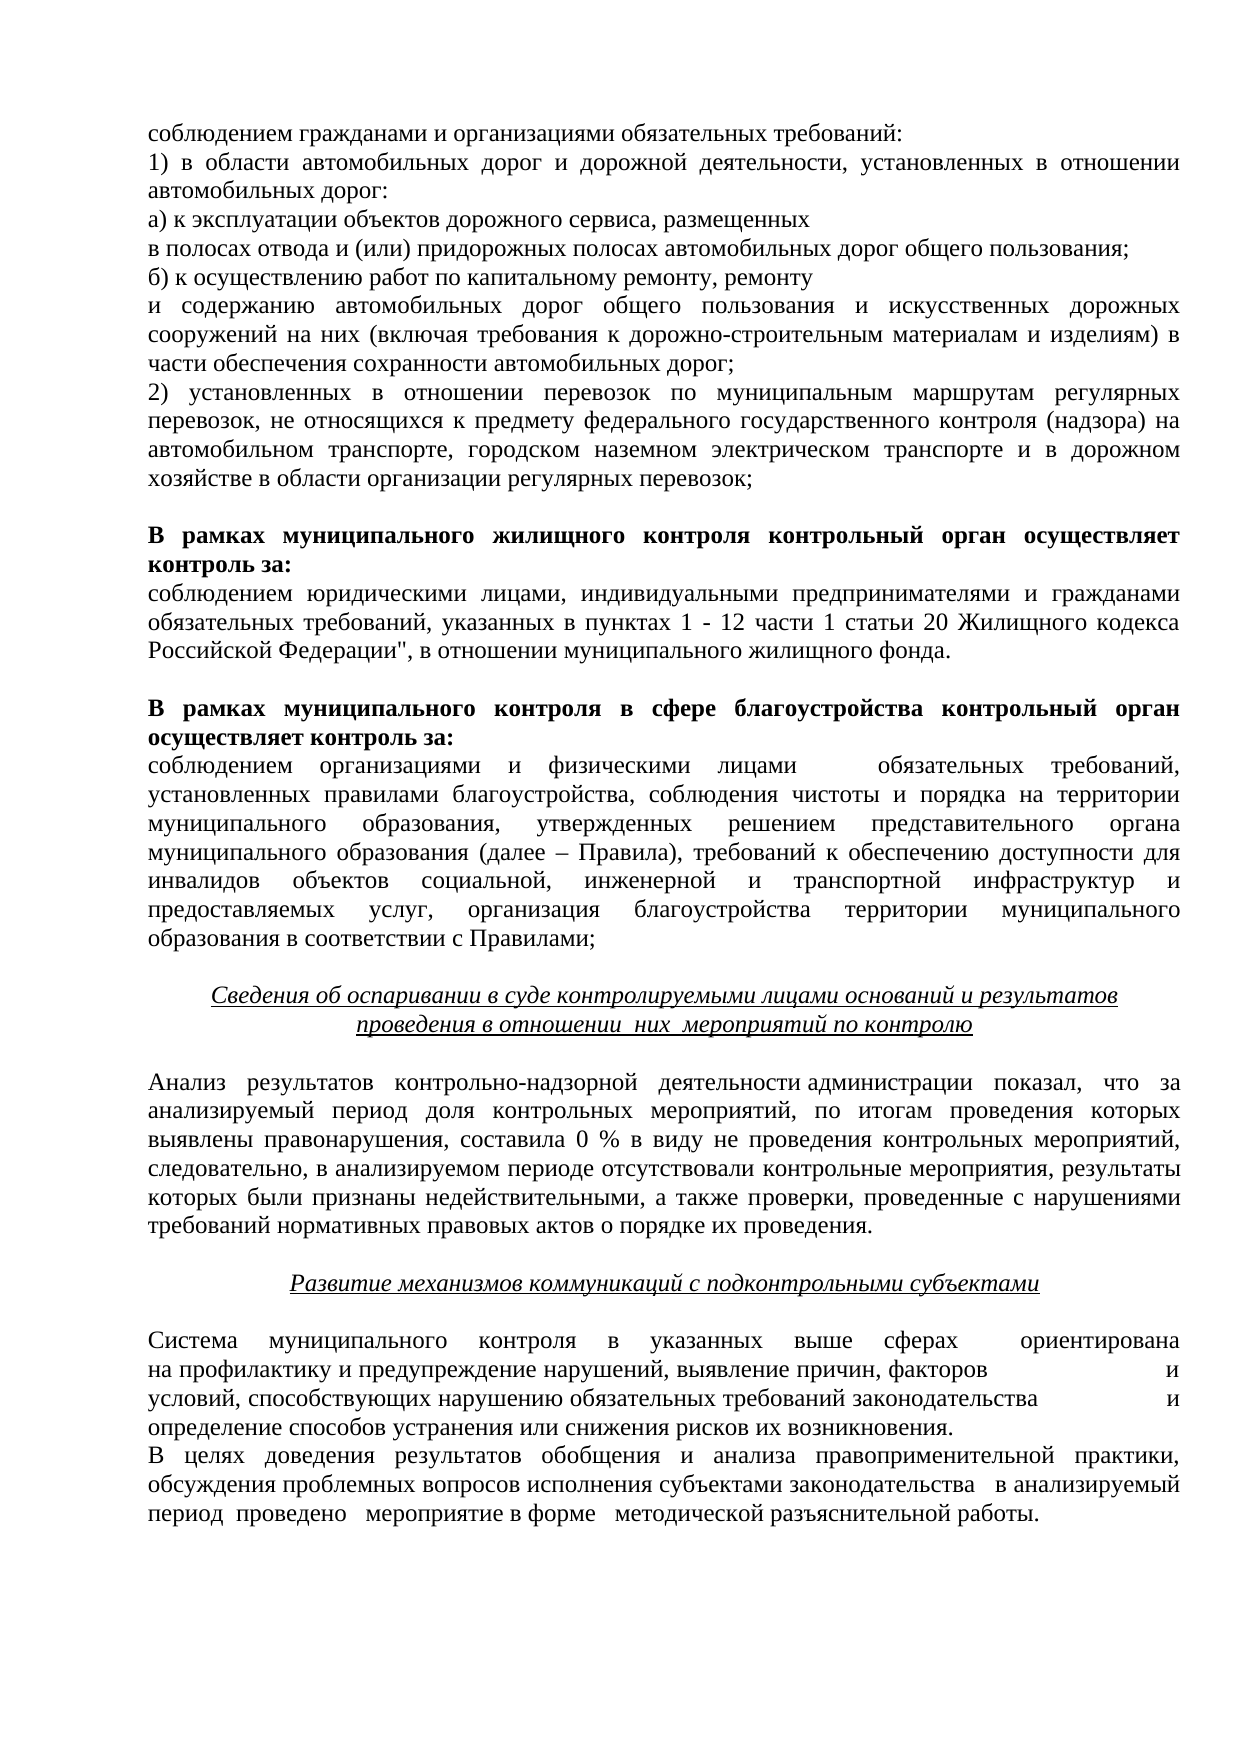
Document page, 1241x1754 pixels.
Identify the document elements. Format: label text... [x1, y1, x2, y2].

text б) к осуществлению работ по капитальному ремонту, ремонту [148, 262, 1181, 291]
text и содержанию автомобильных дорог общего пользования и искусственных дорожных сооружений на них (включая требования к дорожно-строительным материалам и изделиям) в части обеспечения сохранности автомобильных дорог; [148, 291, 1181, 377]
text в полосах отвода и (или) придорожных полосах автомобильных дорог общего пользования; [148, 233, 1181, 262]
text а) к эксплуатации объектов дорожного сервиса, размещенных [148, 204, 1181, 233]
text соблюдением юридическими лицами, индивидуальными предпринимателями и гражданами обязательных требований, указанных в пунктах 1 - 12 части 1 статьи 20 Жилищного кодекса Российской Федерации", в отношении муниципального жилищного фонда. [148, 578, 1181, 664]
text соблюдением гражданами и организациями обязательных требований: [148, 118, 1181, 147]
text В рамках муниципального контроля в сфере благоустройства контрольный орган осуществляет контроль за: [148, 693, 1181, 751]
list Система муниципального контроля в указанных выше сферах ориентирована на профилактику и предупреждение нарушений, выявление причин, факторов и условий, способствующих нарушению обязательных требований законодательства и определение способов устранения или снижения рисков их возникновения. [148, 1326, 1181, 1441]
text В целях доведения результатов обобщения и анализа правоприменительной практики, обсуждения проблемных вопросов исполнения субъектами законодательства в анализируемый период проведено мероприятие в форме методической разъяснительной работы. [148, 1441, 1181, 1527]
text Сведения об оспаривании в суде контролируемыми лицами оснований и результатов проведения в отношении них мероприятий по контролю [148, 981, 1181, 1038]
text Анализ результатов контрольно-надзорной деятельности администрации показал, что за анализируемый период доля контрольных мероприятий, по итогам проведения которых выявлены правонарушения, составила 0 % в виду не проведения контрольных мероприятий, следовательно, в анализируемом периоде отсутствовали контрольные мероприятия, результаты которых были признаны недействительными, а также проверки, проведенные с нарушениями требований нормативных правовых актов о порядке их проведения. [148, 1067, 1181, 1239]
text Развитие механизмов коммуникаций с подконтрольными субъектами [148, 1268, 1181, 1297]
text 2) установленных в отношении перевозок по муниципальным маршрутам регулярных перевозок, не относящихся к предмету федерального государственного контроля (надзора) на автомобильном транспорте, городском наземном электрическом транспорте и в дорожном хозяйстве в области организации регулярных перевозок; [148, 377, 1181, 492]
text В рамках муниципального жилищного контроля контрольный орган осуществляет контроль за: [148, 521, 1181, 578]
text соблюдением организациями и физическими лицами обязательных требований, установленных правилами благоустройства, соблюдения чистоты и порядка на территории муниципального образования, утвержденных решением представительного органа муниципального образования (далее – Правила), требований к обеспечению доступности для инвалидов объектов социальной, инженерной и транспортной инфраструктур и предоставляемых услуг, организация благоустройства территории муниципального образования в соответствии с Правилами; [148, 751, 1181, 952]
text 1) в области автомобильных дорог и дорожной деятельности, установленных в отношении автомобильных дорог: [148, 147, 1181, 204]
